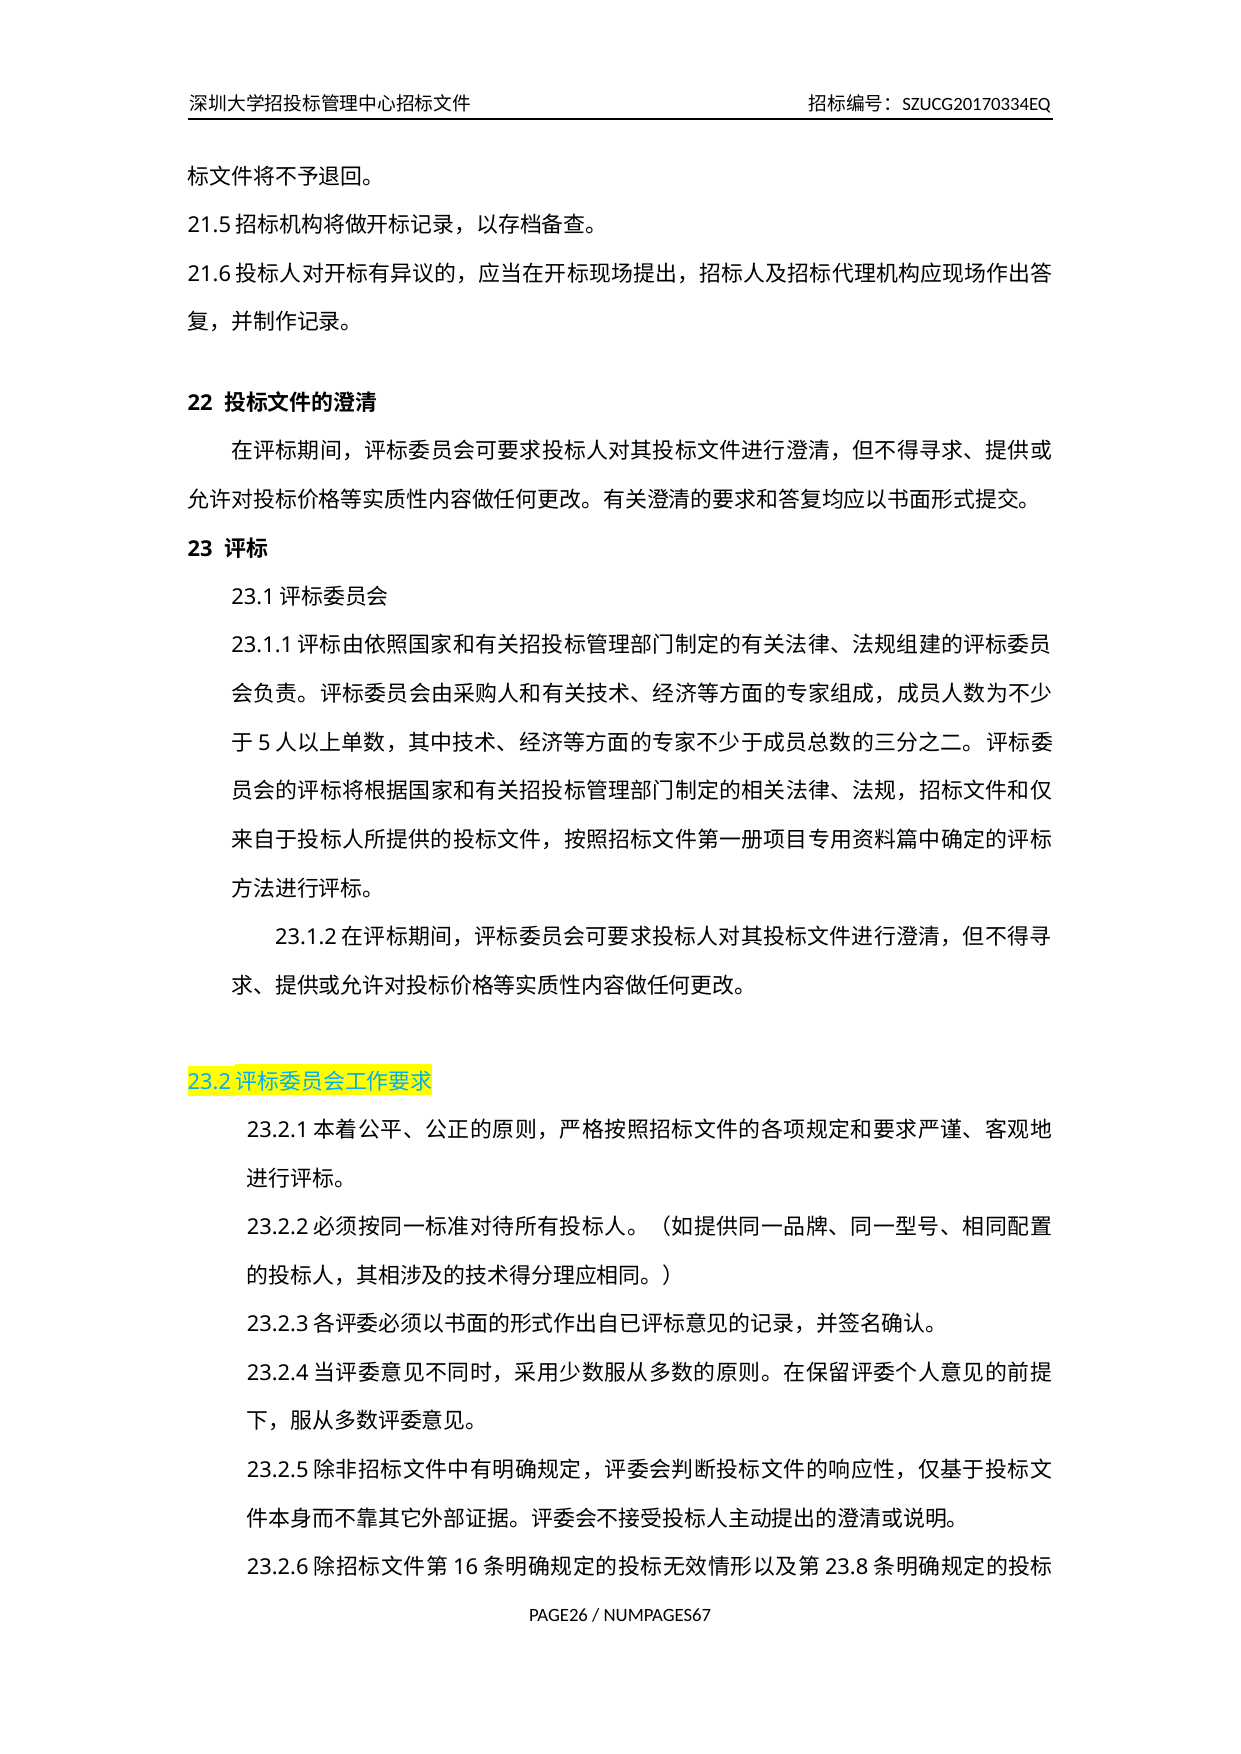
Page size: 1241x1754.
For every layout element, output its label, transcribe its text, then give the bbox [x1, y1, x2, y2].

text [247, 1548, 1053, 1581]
text 23.1.2在评标期间，评标委员会可要求投标人对其投标文件进行澄清，但不得寻求、提供或允许对投标价格等实质性内容做任何更改。 [231, 919, 1053, 1000]
text 23 评标 [187, 530, 1053, 563]
text 23.2.3各评委必须以书面的形式作出自已评标意见的记录，并签名确认。 [247, 1306, 1053, 1338]
text 23.1评标委员会 [187, 578, 1053, 611]
text 23.2.4当评委意见不同时，采用少数服从多数的原则。在保留评委个人意见的前提下，服从多数评委意见。 [247, 1354, 1053, 1436]
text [187, 158, 1053, 191]
text 23.2评标委员会工作要求 [187, 1063, 1053, 1096]
text 23.2.5除非招标文件中有明确规定，评委会判断投标文件的响应性，仅基于投标文件本身而不靠其它外部证据。评委会不接受投标人主动提出的澄清或说明。 [247, 1451, 1053, 1533]
text 23.2.1本着公平、公正的原则，严格按照招标文件的各项规定和要求严谨、客观地进行评标。 [247, 1112, 1053, 1193]
text 22 投标文件的澄清 [187, 385, 1053, 417]
text 在评标期间，评标委员会可要求投标人对其投标文件进行澄清，但不得寻求、提供或允许对投标价格等实质性内容做任何更改。有关澄清的要求和答复均应以书面形式提交。 [187, 433, 1053, 514]
text 23.2.2必须按同一标准对待所有投标人。（如提供同一品牌、同一型号、相同配置的投标人，其相涉及的技术得分理应相同。） [247, 1209, 1053, 1290]
text 21.6投标人对开标有异议的，应当在开标现场提出，招标人及招标代理机构应现场作出答复，并制作记录。 [187, 255, 1053, 336]
text 21.5招标机构将做开标记录，以存档备查。 [187, 207, 1053, 239]
text 23.1.1评标由依照国家和有关招投标管理部门制定的有关法律、法规组建的评标委员会负责。评标委员会由采购人和有关技术、经济等方面的专家组成，成员人数为不少于5人以上单数，其中技术、经济等方面的专家不少于成员总数的三分之二。评标委员会的评标将根据国家和有关招投标管理部门制定的相关法律、法规，招标文件和仅来自于投标人所提供的投标文件，按照招标文件第一册项目专用资料篇中确定的评标方法进行评标。 [231, 627, 1053, 903]
